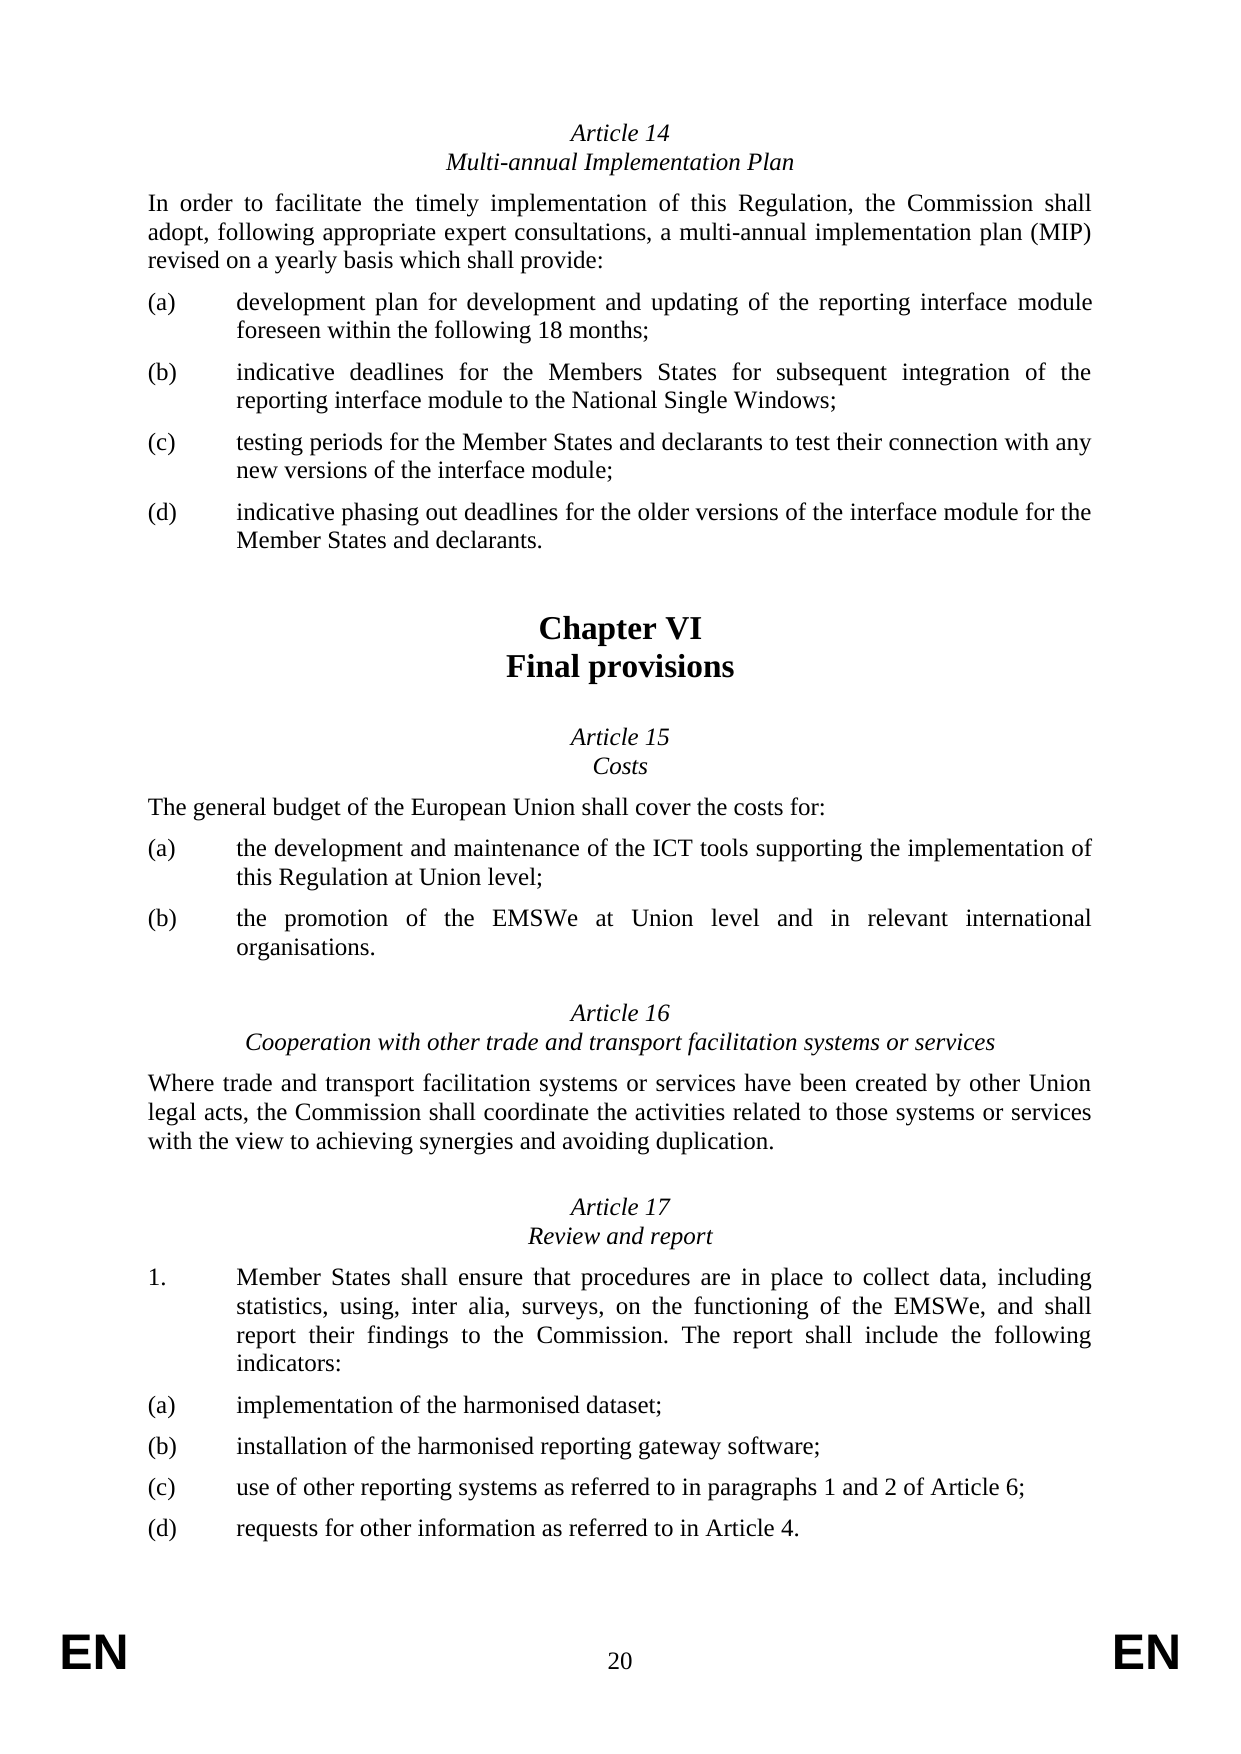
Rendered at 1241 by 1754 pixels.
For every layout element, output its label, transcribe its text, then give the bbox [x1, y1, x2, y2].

text Article 15 Costs [148, 722, 1093, 780]
text Where trade and transport facilitation systems or services have been created by other Union legal acts, the Commission shall coordinate the activities related to those systems or services with the view to achieving synergies and avoiding duplication. [148, 1068, 1093, 1155]
text In order to facilitate the timely implementation of this Regulation, the Commission shall adopt, following appropriate expert consultations, a multi-annual implementation plan (MIP) revised on a yearly basis which shall provide: [148, 188, 1093, 274]
text 1. Member States shall ensure that procedures are in place to collect data, including statistics, using, inter alia, surveys, on the functioning of the EMSWe, and shall report their findings to the Commission. The report shall include the following indicators: [148, 1262, 1093, 1377]
title Chapter VI Final provisions [148, 608, 1093, 685]
list requests for other information as referred to in Article 4. [148, 1513, 1093, 1542]
text The general budget of the European Union shall cover the costs for: [148, 792, 1093, 821]
text testing periods for the Member States and declarants to test their connection with any new versions of the interface module; [148, 427, 1093, 484]
text Article 16 Cooperation with other trade and transport facilitation systems or services [148, 998, 1093, 1056]
text Article 17 Review and report [148, 1192, 1093, 1250]
text the promotion of the EMSWe at Union level and in relevant international organisations. [148, 903, 1093, 961]
list implementation of the harmonised dataset; [148, 1390, 1093, 1418]
text indicative deadlines for the Members States for subsequent integration of the reporting interface module to the National Single Windows; [148, 357, 1093, 414]
list the development and maintenance of the ICT tools supporting the implementation of this Regulation at Union level; [148, 833, 1093, 891]
list development plan for development and updating of the reporting interface module foreseen within the following 18 months; [148, 287, 1093, 344]
list use of other reporting systems as referred to in paragraphs 1 and 2 of Article 6; [148, 1472, 1093, 1501]
list installation of the harmonised reporting gateway software; [148, 1431, 1093, 1460]
text indicative phasing out deadlines for the older versions of the interface module for the Member States and declarants. [148, 497, 1093, 554]
text Article 14 Multi-annual Implementation Plan [148, 118, 1093, 176]
